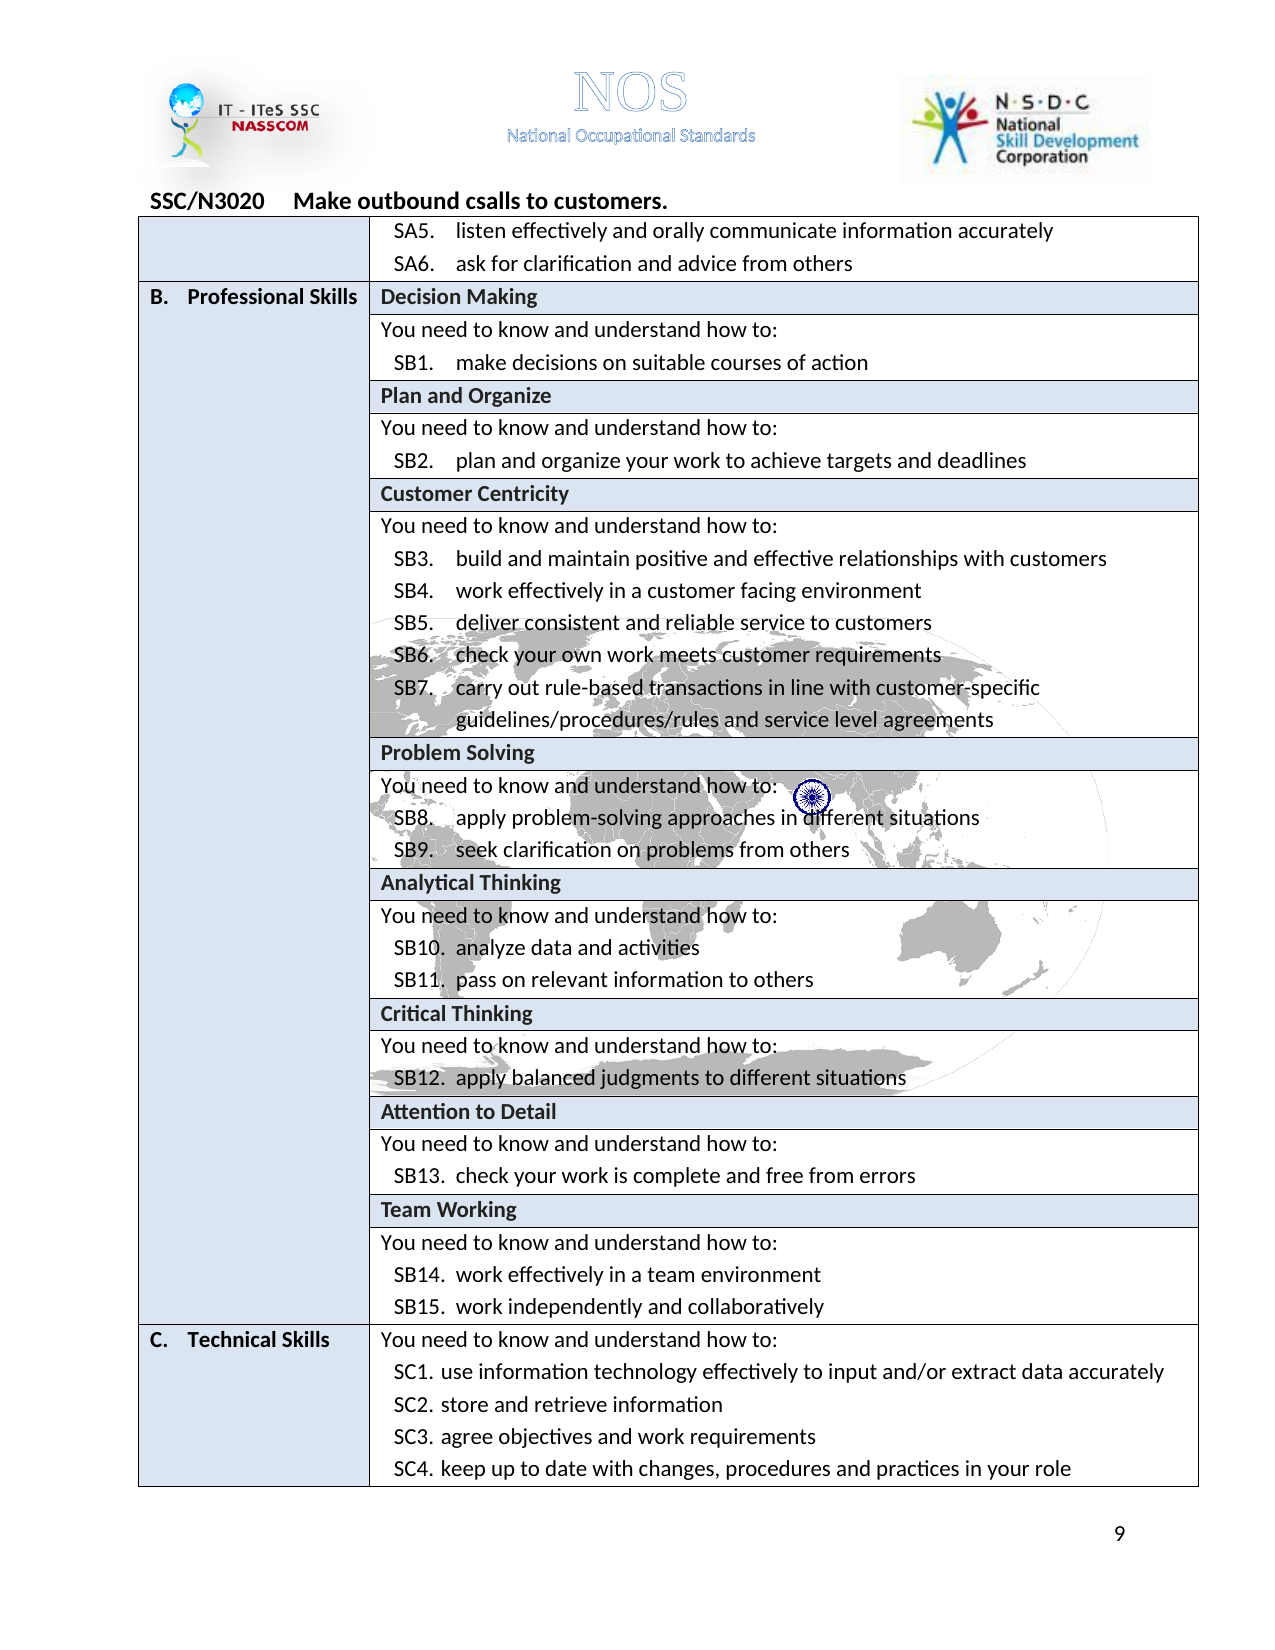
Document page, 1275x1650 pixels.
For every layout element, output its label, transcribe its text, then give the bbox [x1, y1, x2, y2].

table_cell Customer Centricity [370, 479, 1198, 511]
table_cell You need to know and understand how to: apply problem-solving approaches in different situations seek clarification on problems from others [370, 771, 1198, 867]
table_cell You need to know and understand how to: analyze data and activities pass on relevant information to others [370, 901, 1198, 998]
picture [900, 75, 1150, 185]
table_cell You need to know and understand how to: check your work is complete and free from errors [370, 1130, 1198, 1194]
table_cell You need to know and understand how to: use information technology effectively to input and/or extract data accurately store and retrieve information agree objectives and work requirements keep up to date with changes, procedures and practices in your role [370, 1325, 1198, 1486]
table_cell Team Working [370, 1195, 1198, 1227]
table_cell Professional Skills [139, 282, 369, 1324]
table_cell You need to know and understand how to: make decisions on suitable courses of action [370, 315, 1198, 380]
table_cell You need to know and understand how to: plan and organize your work to achieve targets and deadlines [370, 414, 1198, 478]
table_cell You need to know and understand how to: apply balanced judgments to different situations [370, 1031, 1198, 1096]
table_cell Critical Thinking [370, 999, 1198, 1030]
table_cell Technical Skills [139, 1325, 369, 1486]
picture [161, 83, 324, 167]
table_cell You need to know and understand how to: work effectively in a team environment work independently and collaboratively [370, 1228, 1198, 1324]
table_cell Attention to Detail [370, 1097, 1198, 1128]
table_cell You need to know and understand how to: build and maintain positive and effective relationships with customers work effectively in a customer facing environment deliver consistent and reliable service to customers check your own work meets customer requirements carry out rule-based transactions in line with customer-specific guidelines/procedures/rules and service level agreements [370, 512, 1198, 737]
table_cell Decision Making [370, 282, 1198, 314]
table_cell Plan and Organize [370, 381, 1198, 412]
table_cell Analytical Thinking [370, 869, 1198, 900]
table_cell Problem Solving [370, 738, 1198, 770]
